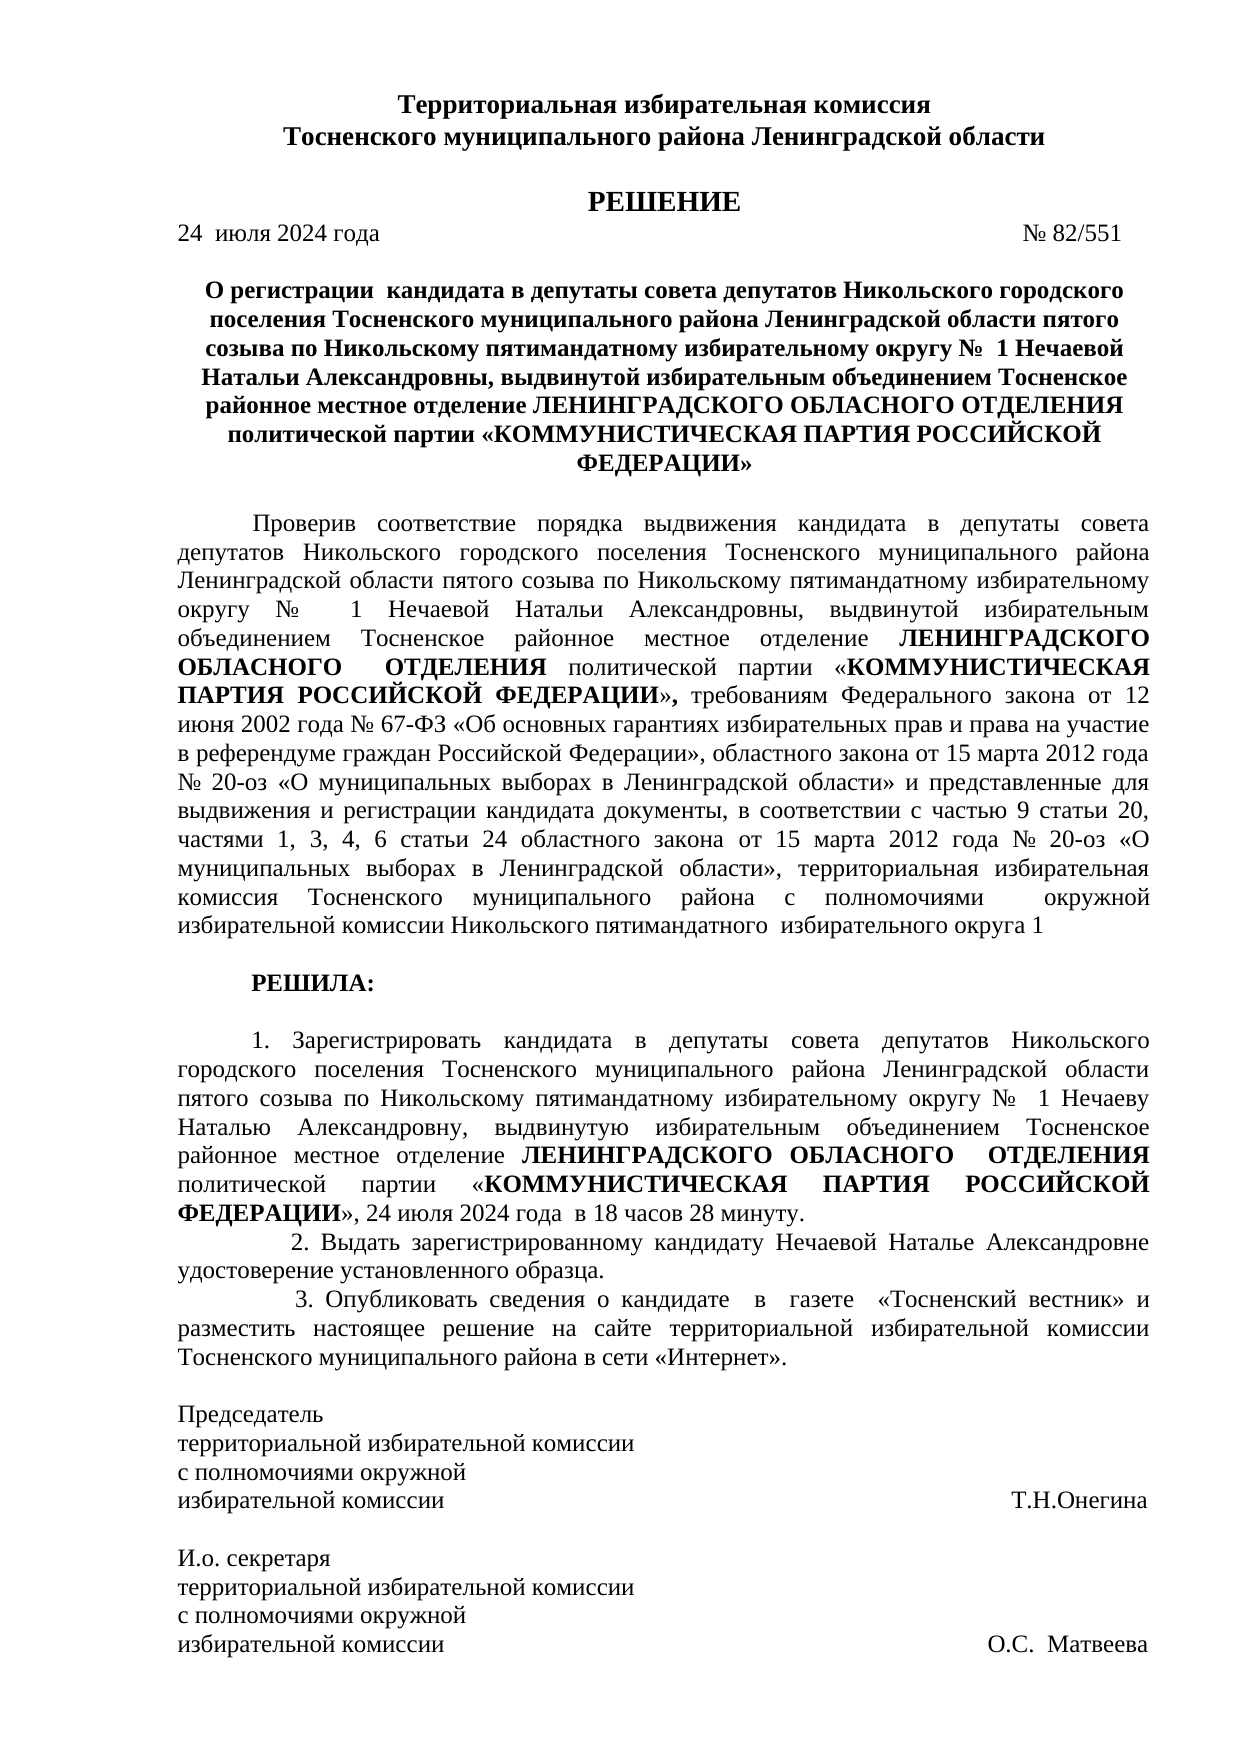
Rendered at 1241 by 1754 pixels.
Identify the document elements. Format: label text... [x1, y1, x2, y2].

text избирательной комиссии Т.Н.Онегина [177, 1485, 1152, 1514]
text Проверив соответствие порядка выдвижения кандидата в депутаты совета депутатов Никольского городского поселения Тосненского муниципального района Ленинградской области пятого созыва по Никольскому пятимандатному избирательному округу № 1 Нечаевой Натальи Александровны, выдвинутой избирательным объединением Тосненское районное местное отделение ЛЕНИНГРАДСКОГО ОБЛАСНОГО ОТДЕЛЕНИЯ политической партии «КОММУНИСТИЧЕСКАЯ ПАРТИЯ РОССИЙСКОЙ ФЕДЕРАЦИИ», требованиям Федерального закона от № 67-ФЗ «Об основных гарантиях избирательных прав и права на участие в референдуме граждан Российской Федерации», областного закона от № 20-оз «О муниципальных выборах в Ленинградской области» и представленные для выдвижения и регистрации кандидата документы, в соответствии с частью 9 статьи 20, частями 1, 3, 4, 6 статьи 24 областного закона от № 20-оз «О муниципальных выборах в Ленинградской области», территориальная избирательная комиссия Тосненского муниципального района с полномочиями окружной избирательной комиссии Никольского пятимандатного избирательного округа 1 [177, 508, 1150, 939]
text РЕШЕНИЕ [177, 184, 1152, 218]
text Тосненского муниципального района Ленинградской области [177, 120, 1152, 151]
text 1. Зарегистрировать кандидата в депутаты совета депутатов Никольского городского поселения Тосненского муниципального района Ленинградской области пятого созыва по Никольскому пятимандатному избирательному округу № 1 Нечаеву Наталью Александровну, выдвинутую избирательным объединением Тосненское районное местное отделение ЛЕНИНГРАДСКОГО ОБЛАСНОГО ОТДЕЛЕНИЯ политической партии «КОММУНИСТИЧЕСКАЯ ПАРТИЯ РОССИЙСКОЙ ФЕДЕРАЦИИ», 24 июля 2024 года в 18 часов 28 минуту. [177, 1025, 1150, 1227]
text РЕШИЛА: [177, 968, 1152, 997]
text И.о. секретаря [177, 1543, 1152, 1572]
text О регистрации кандидата в депутаты совета депутатов Никольского городского поселения Тосненского муниципального района Ленинградской области пятого созыва по Никольскому пятимандатному избирательному округу № 1 Нечаевой Натальи Александровны, выдвинутой избирательным объединением Тосненское районное местное отделение ЛЕНИНГРАДСКОГО ОБЛАСНОГО ОТДЕЛЕНИЯ политической партии «КОММУНИСТИЧЕСКАЯ ПАРТИЯ РОССИЙСКОЙ ФЕДЕРАЦИИ» [177, 276, 1152, 477]
text 2. Выдать зарегистрированному кандидату Нечаевой Наталье Александровне удостоверение установленного образца. [177, 1227, 1150, 1284]
text 3. Опубликовать сведения о кандидате в газете «Тосненский вестник» и разместить настоящее решение на сайте территориальной избирательной комиссии Тосненского муниципального района в сети «Интернет». [177, 1284, 1150, 1370]
text Председатель [177, 1399, 1152, 1428]
text избирательной комиссии О.С. Матвеева [177, 1629, 1152, 1658]
text территориальной избирательной комиссии [177, 1428, 1152, 1457]
text 24 июля 2024 года № 82/551 [177, 218, 1152, 247]
text Территориальная избирательная комиссия [177, 89, 1152, 120]
text с полномочиями окружной [177, 1457, 1152, 1485]
text с полномочиями окружной [177, 1600, 1152, 1629]
text территориальной избирательной комиссии [177, 1572, 1152, 1600]
